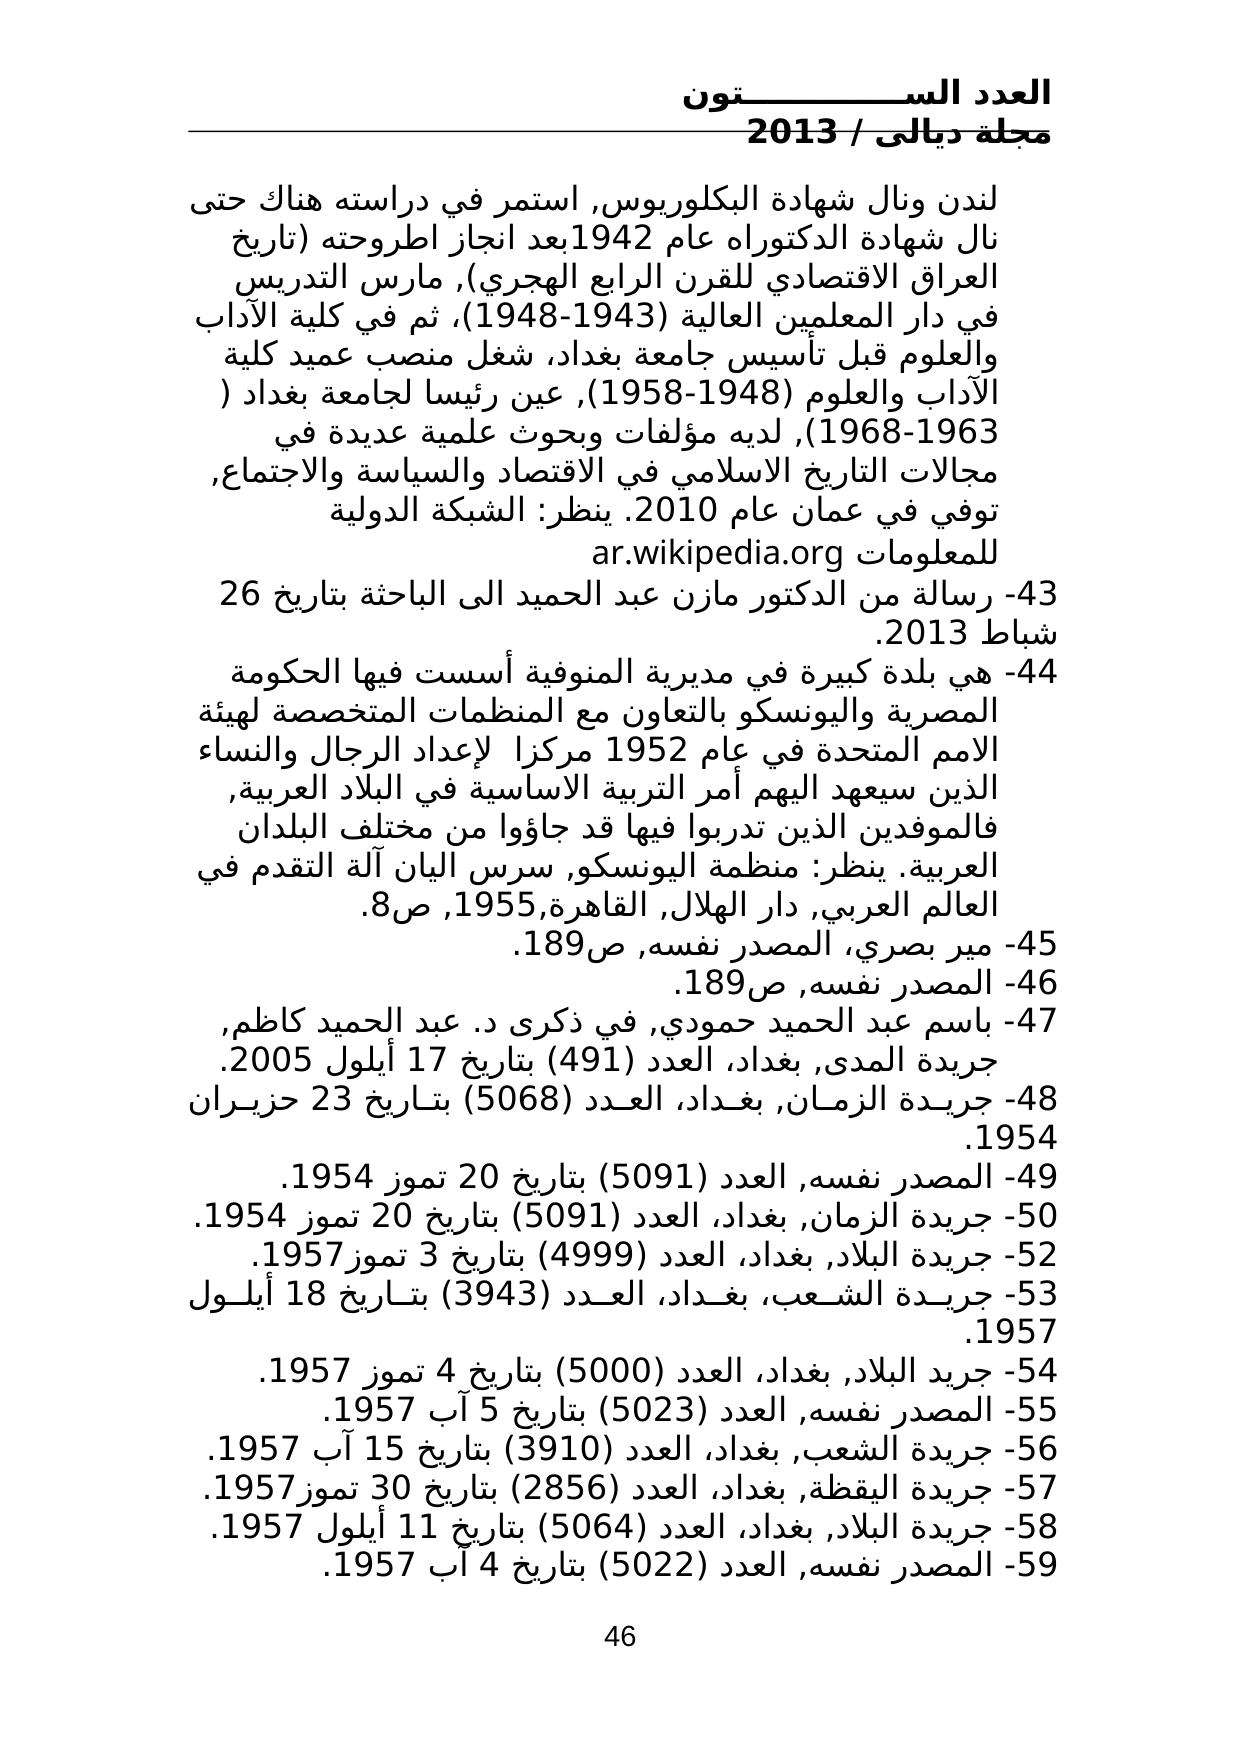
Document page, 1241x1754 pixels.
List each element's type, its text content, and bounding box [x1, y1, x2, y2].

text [187, 179, 1059, 574]
text 46- المصدر نفسه, ص189. [187, 963, 1059, 1002]
text 52- جريدة البلاد, بغداد، العدد (4999) بتاريخ 3 تموز1957. [187, 1235, 1059, 1274]
text 49- المصدر نفسه, العدد (5091) بتاريخ 20 تموز 1954. [187, 1157, 1059, 1196]
text 55- المصدر نفسه, العدد (5023) بتاريخ 5 آب 1957. [187, 1391, 1059, 1429]
text 43- رسالة من الدكتور مازن عبد الحميد الى الباحثة بتاريخ 26 شباط 2013. [187, 574, 1059, 652]
text 50- جريدة الزمان, بغداد، العدد (5091) بتاريخ 20 تموز 1954. [187, 1196, 1059, 1235]
text 48- جريدة الزمان, بغداد، العدد (5068) بتاريخ 23 حزيران 1954. [187, 1080, 1059, 1157]
text 58- جريدة البلاد, بغداد، العدد (5064) بتاريخ 11 أيلول 1957. [187, 1507, 1059, 1546]
text 56- جريدة الشعب, بغداد، العدد (3910) بتاريخ 15 آب 1957. [187, 1429, 1059, 1468]
text 47- باسم عبد الحميد حمودي, في ذكرى د. عبد الحميد كاظم, جريدة المدى, بغداد، العدد (491) بتاريخ 17 أيلول 2005. [187, 1002, 1059, 1080]
text 45- مير بصري، المصدر نفسه, ص189. [187, 924, 1059, 963]
text 59- المصدر نفسه, العدد (5022) بتاريخ 4 آب 1957. [187, 1546, 1059, 1585]
text 54- جريد البلاد, بغداد، العدد (5000) بتاريخ 4 تموز 1957. [187, 1352, 1059, 1391]
text 44- هي بلدة كبيرة في مديرية المنوفية أسست فيها الحكومة المصرية واليونسكو بالتعاون مع المنظمات المتخصصة لهيئة الامم المتحدة في عام 1952 مركزا لإعداد الرجال والنساء الذين سيعهد اليهم أمر التربية الاساسية في البلاد العربية, فالموفدين الذين تدربوا فيها قد جاؤوا من مختلف البلدان العربية. ينظر: منظمة اليونسكو, سرس اليان آلة التقدم في العالم العربي, دار الهلال, القاهرة,1955, ص8. [187, 652, 1059, 924]
text 57- جريدة اليقظة, بغداد، العدد (2856) بتاريخ 30 تموز1957. [187, 1468, 1059, 1507]
text 53- جريدة الشعب، بغداد، العدد (3943) بتاريخ 18 أيلول 1957. [187, 1274, 1059, 1352]
